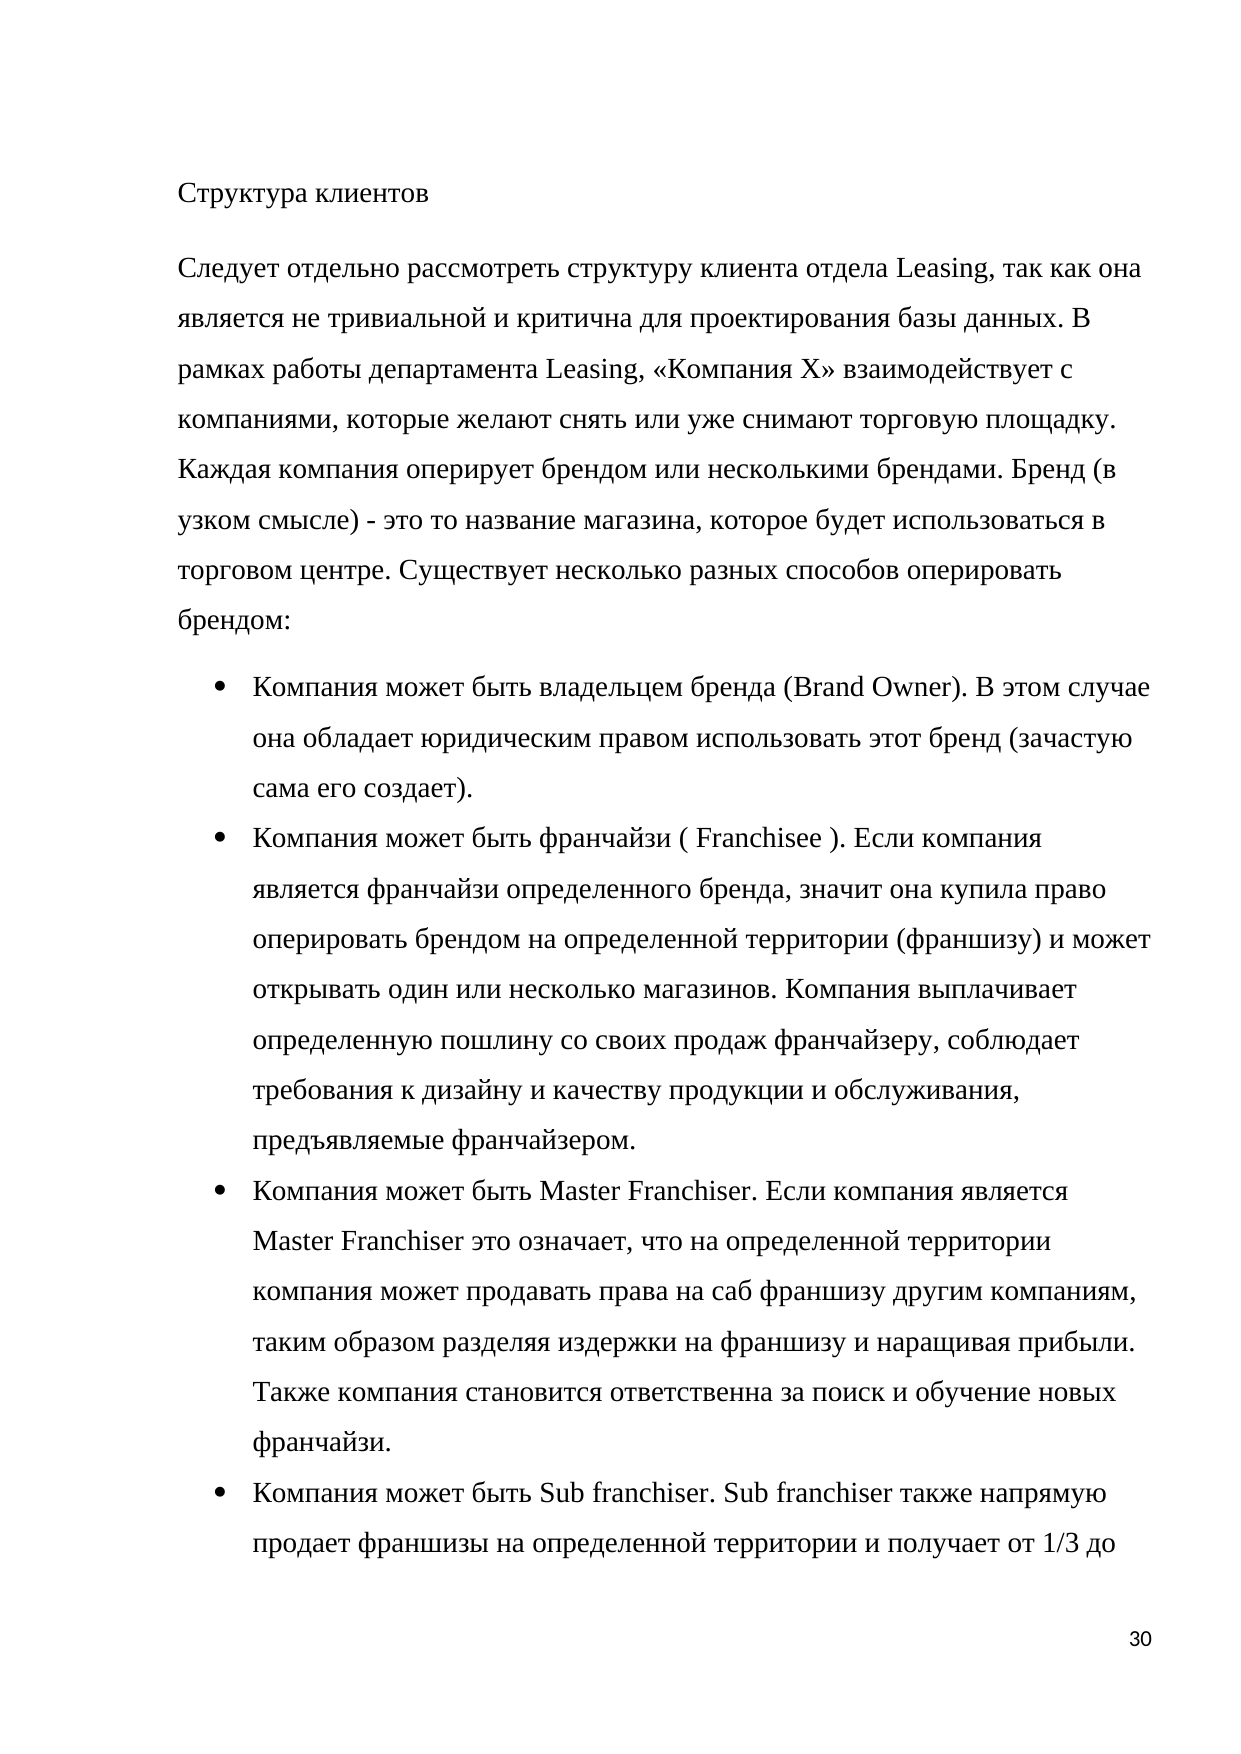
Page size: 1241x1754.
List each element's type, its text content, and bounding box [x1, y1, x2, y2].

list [215, 1475, 1152, 1559]
list Компания может быть франчайзи ( Franchisee ). Если компания является франчайзи определенного бренда, значит она купила право оперировать брендом на определенной территории (франшизу) и может открывать один или несколько магазинов. Компания выплачивает определенную пошлину со своих продаж франчайзеру, соблюдает требования к дизайну и качеству продукции и обслуживания, предъявляемые франчайзером. [215, 821, 1152, 1156]
list Компания может быть владельцем бренда (Brand Owner). В этом случае она обладает юридическим правом использовать этот бренд (зачастую сама его создает). [215, 669, 1152, 804]
text Следует отдельно рассмотреть структуру клиента отдела Leasing, так как она является не тривиальной и критична для проектирования базы данных. В рамках работы департамента Leasing, «Компания Х» взаимодействует с компаниями, которые желают снять или уже снимают торговую площадку. Каждая компания оперирует брендом или несколькими брендами. Бренд (в узком смысле) - это то название магазина, которое будет использоваться в торговом центре. Существует несколько разных способов оперировать брендом: [177, 250, 1152, 636]
list Компания может быть Master Franchiser. Если компания является Master Franchiser это означает, что на определенной территории компания может продавать права на саб франшизу другим компаниям, таким образом разделяя издержки на франшизу и наращивая прибыли. Также компания становится ответственна за поиск и обучение новых франчайзи. [215, 1173, 1152, 1458]
subtitle Структура клиентов [177, 175, 1152, 208]
